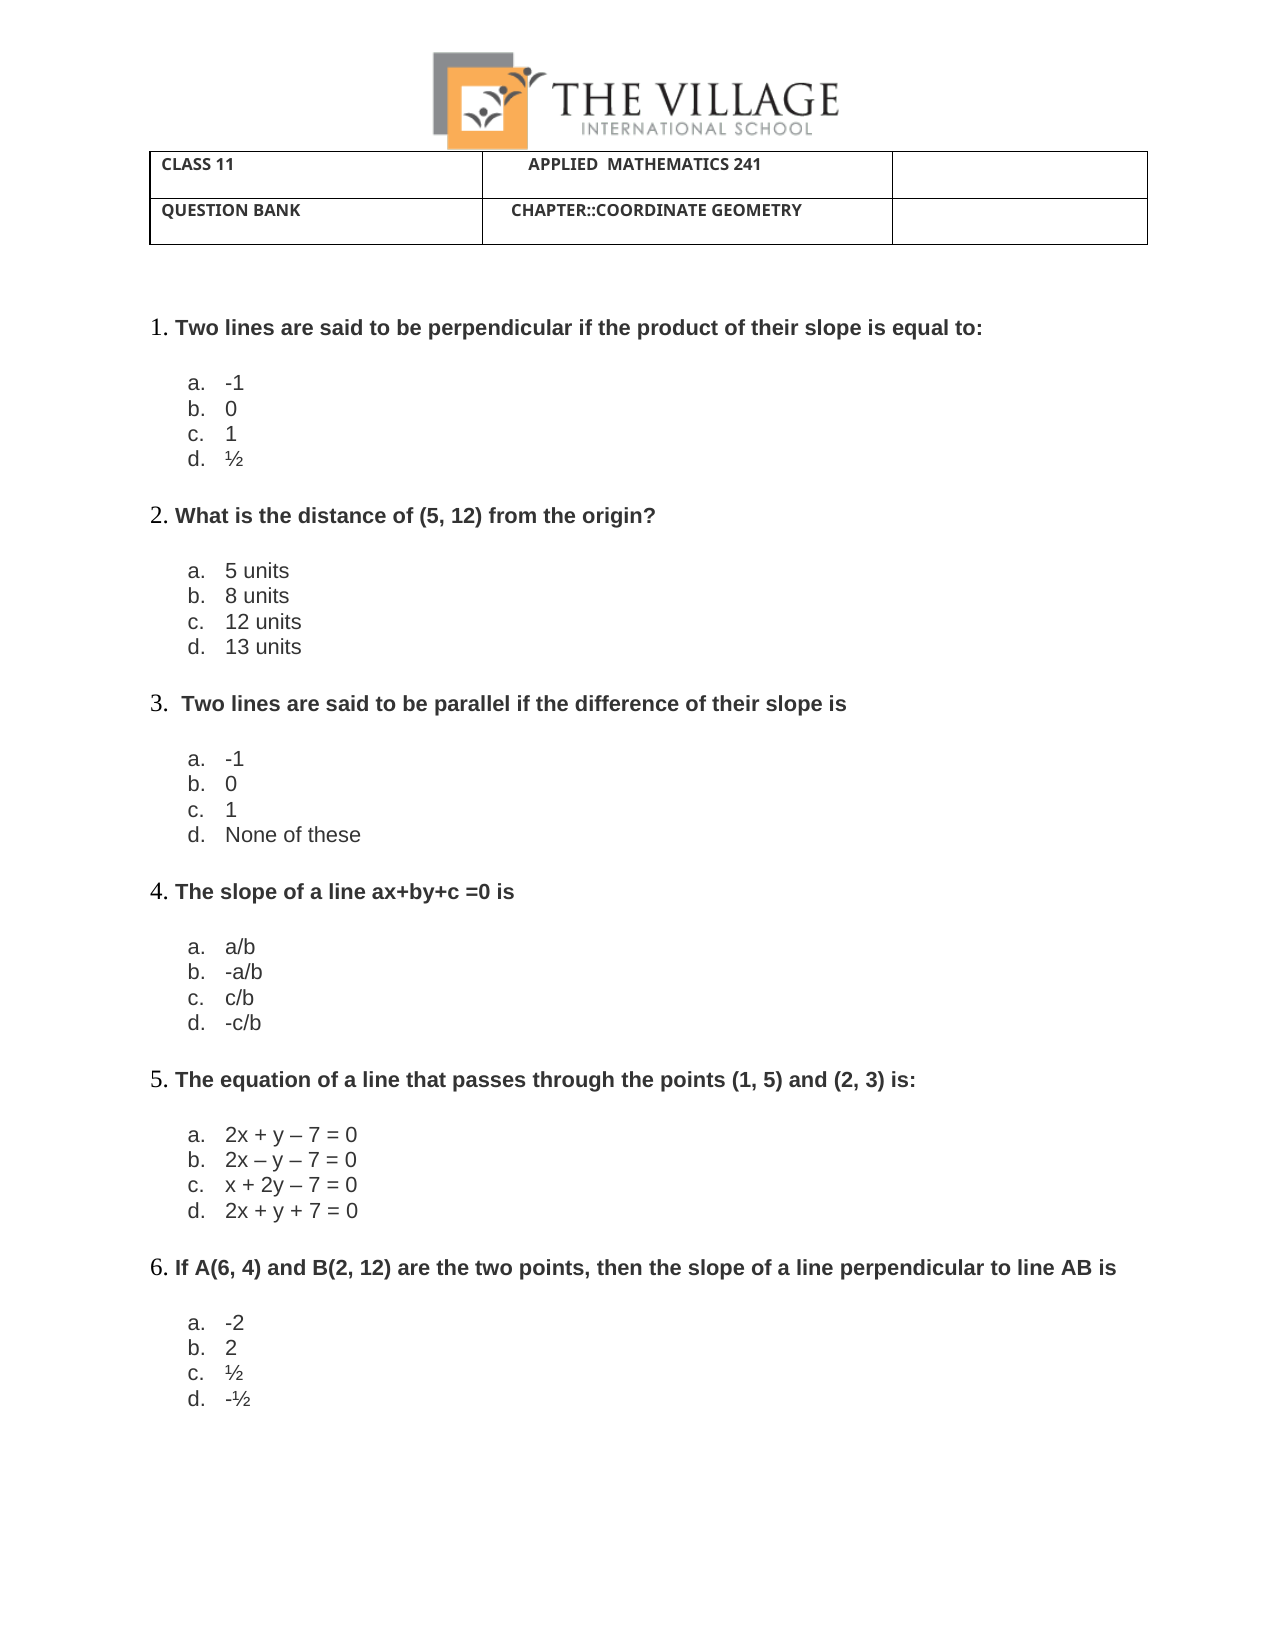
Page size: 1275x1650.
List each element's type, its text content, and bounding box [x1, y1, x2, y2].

list -½ [187, 1386, 1125, 1411]
list 2x + y + 7 = 0 [187, 1198, 1125, 1223]
list c/b [187, 984, 1125, 1010]
list a/b [187, 934, 1125, 959]
list -2 [187, 1310, 1125, 1335]
text 4. The slope of a line ax+by+c =0 is [150, 876, 1125, 905]
list -1 [187, 746, 1125, 771]
table_cell [893, 199, 1147, 244]
picture [405, 49, 870, 151]
list 1 [187, 421, 1125, 446]
list ½ [187, 1360, 1125, 1386]
text 6. If A(6, 4) and B(2, 12) are the two points, then the slope of a line perpendicular to line AB is [150, 1252, 1125, 1281]
text 3. Two lines are said to be parallel if the difference of their slope is [150, 688, 1125, 717]
list -c/b [187, 1010, 1125, 1035]
list ½ [187, 446, 1125, 471]
list None of these [187, 822, 1125, 847]
table_cell QUESTION BANK [151, 199, 482, 244]
list -1 [187, 370, 1125, 396]
list 0 [187, 396, 1125, 421]
list 12 units [187, 609, 1125, 634]
table_cell CHAPTER::COORDINATE GEOMETRY [483, 199, 892, 244]
list 8 units [187, 583, 1125, 609]
list 2x + y – 7 = 0 [187, 1122, 1125, 1147]
list 0 [187, 771, 1125, 797]
text 5. The equation of a line that passes through the points (1, 5) and (2, 3) is: [150, 1064, 1125, 1093]
list 2x – y – 7 = 0 [187, 1147, 1125, 1172]
list -a/b [187, 959, 1125, 984]
list 5 units [187, 558, 1125, 583]
list 13 units [187, 634, 1125, 659]
list 2 [187, 1335, 1125, 1360]
list 1 [187, 797, 1125, 822]
text 1. Two lines are said to be perpendicular if the product of their slope is equal to: [150, 312, 1125, 341]
list x + 2y – 7 = 0 [187, 1172, 1125, 1198]
text 2. What is the distance of (5, 12) from the origin? [150, 500, 1125, 529]
table_header CLASS 11 [151, 152, 482, 198]
table_header [893, 152, 1147, 198]
table_header APPLIED MATHEMATICS 241 [483, 152, 892, 198]
